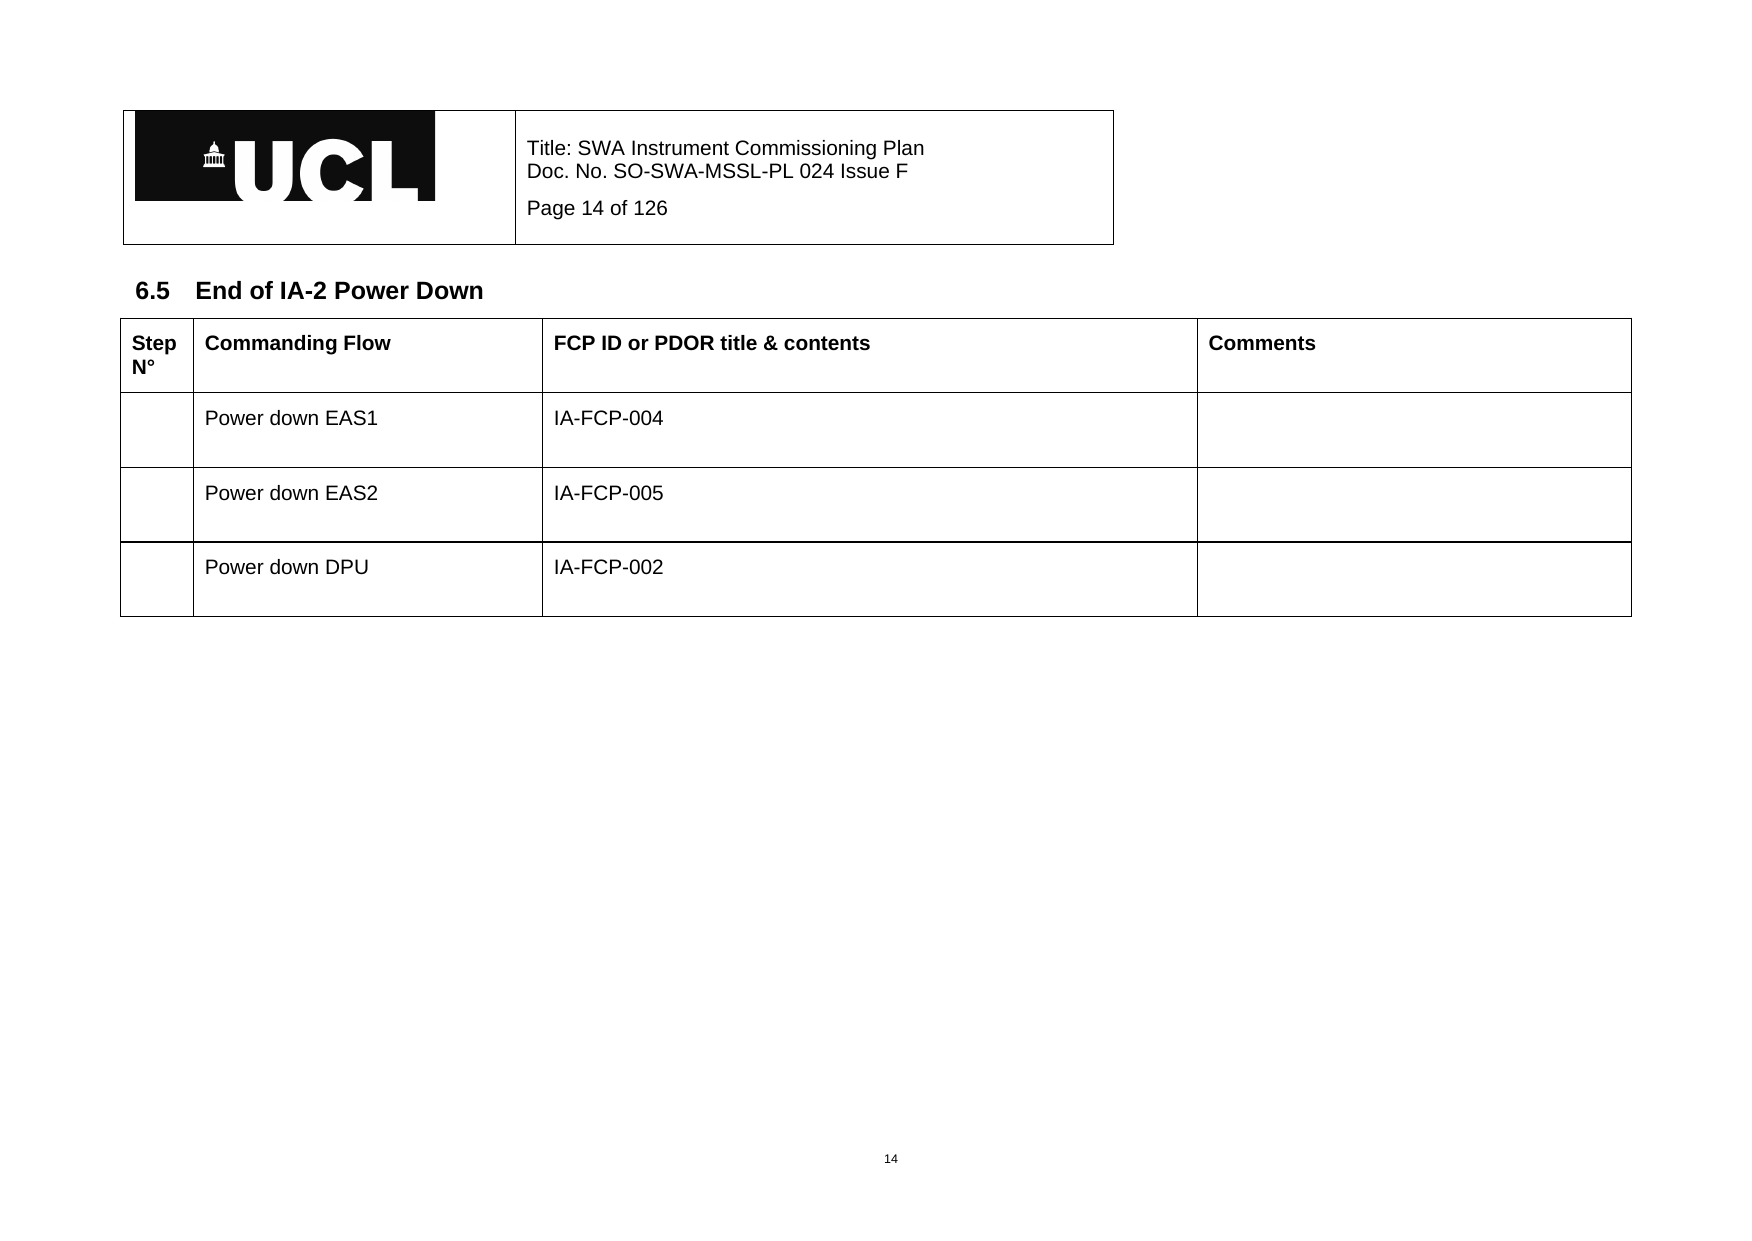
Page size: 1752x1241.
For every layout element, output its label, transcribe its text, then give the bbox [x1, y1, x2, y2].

table_header Step N° [121, 319, 193, 392]
picture [135, 111, 436, 201]
table_cell [121, 468, 193, 541]
table_cell [1198, 468, 1631, 541]
table_header FCP ID or PDOR title & contents [543, 319, 1197, 392]
table_cell [121, 543, 193, 616]
table_header Comments [1198, 319, 1631, 392]
table_cell IA-FCP-002 [543, 543, 1197, 616]
table_cell Power down DPU [194, 543, 542, 616]
table_header Commanding Flow [194, 319, 542, 392]
table_cell Power down EAS1 [194, 393, 542, 467]
table_cell [1198, 393, 1631, 467]
table_cell [121, 393, 193, 467]
table_cell Power down EAS2 [194, 468, 542, 541]
table_cell IA-FCP-004 [543, 393, 1197, 467]
table_cell [1198, 543, 1631, 616]
table_cell IA-FCP-005 [543, 468, 1197, 541]
subtitle End of IA-2 Power Down [135, 276, 1647, 305]
